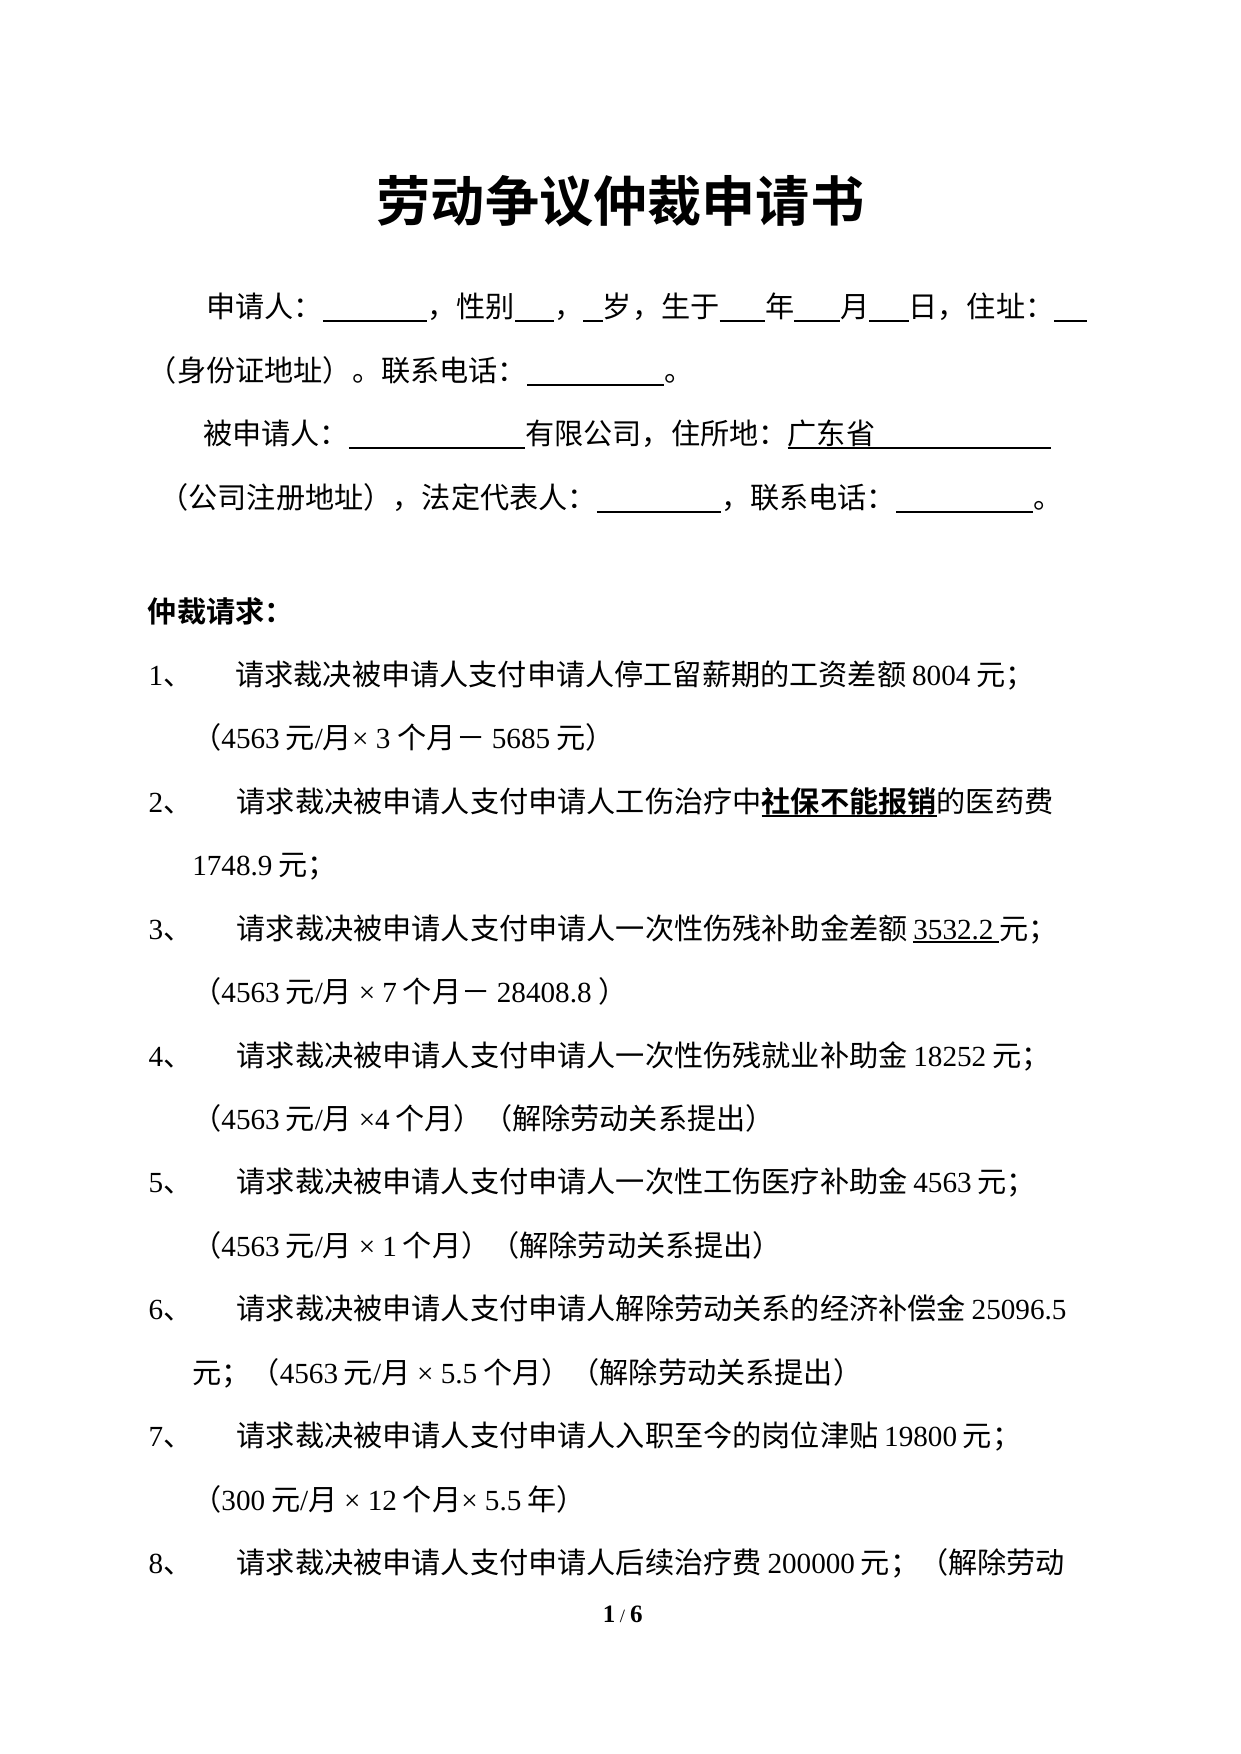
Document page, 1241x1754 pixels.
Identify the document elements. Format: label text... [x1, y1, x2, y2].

text 劳动争议仲裁申请书 [148, 158, 1092, 237]
text 被申请人： 有限公司，住所地：广东省 （公司注册地址），法定代表人： ，联系电话： 。 [159, 411, 1092, 517]
list 请求裁决被申请人支付申请人工伤治疗中社保不能报销的医药费1748.9元； [148, 778, 1092, 884]
list 请求裁决被申请人支付申请人一次性伤残补助金差额3532.2元；（4563元/月 × 7个月－ 28408.8 ） [148, 905, 1092, 1011]
text 仲裁请求： [148, 588, 1092, 630]
list 请求裁决被申请人支付申请人一次性工伤医疗补助金4563元；（4563元/月 × 1个月）（解除劳动关系提出） [148, 1159, 1092, 1265]
text 申请人： ，性别 ， 岁，生于 年 月 日，住址： （身份证地址）。联系电话： 。 [148, 284, 1092, 390]
list 请求裁决被申请人支付申请人停工留薪期的工资差额8004元；（4563元/月× 3 个月－ 5685元） [148, 652, 1092, 757]
list 请求裁决被申请人支付申请人一次性伤残就业补助金18252元；（4563元/月 ×4个月）（解除劳动关系提出） [148, 1032, 1092, 1138]
list 请求裁决被申请人支付申请人解除劳动关系的经济补偿金25096.5元；（4563元/月 × 5.5个月）（解除劳动关系提出） [148, 1286, 1092, 1392]
list 请求裁决被申请人支付申请人入职至今的岗位津贴19800元；（300元/月 × 12个月× 5.5年） [148, 1413, 1092, 1518]
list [148, 1540, 1092, 1582]
